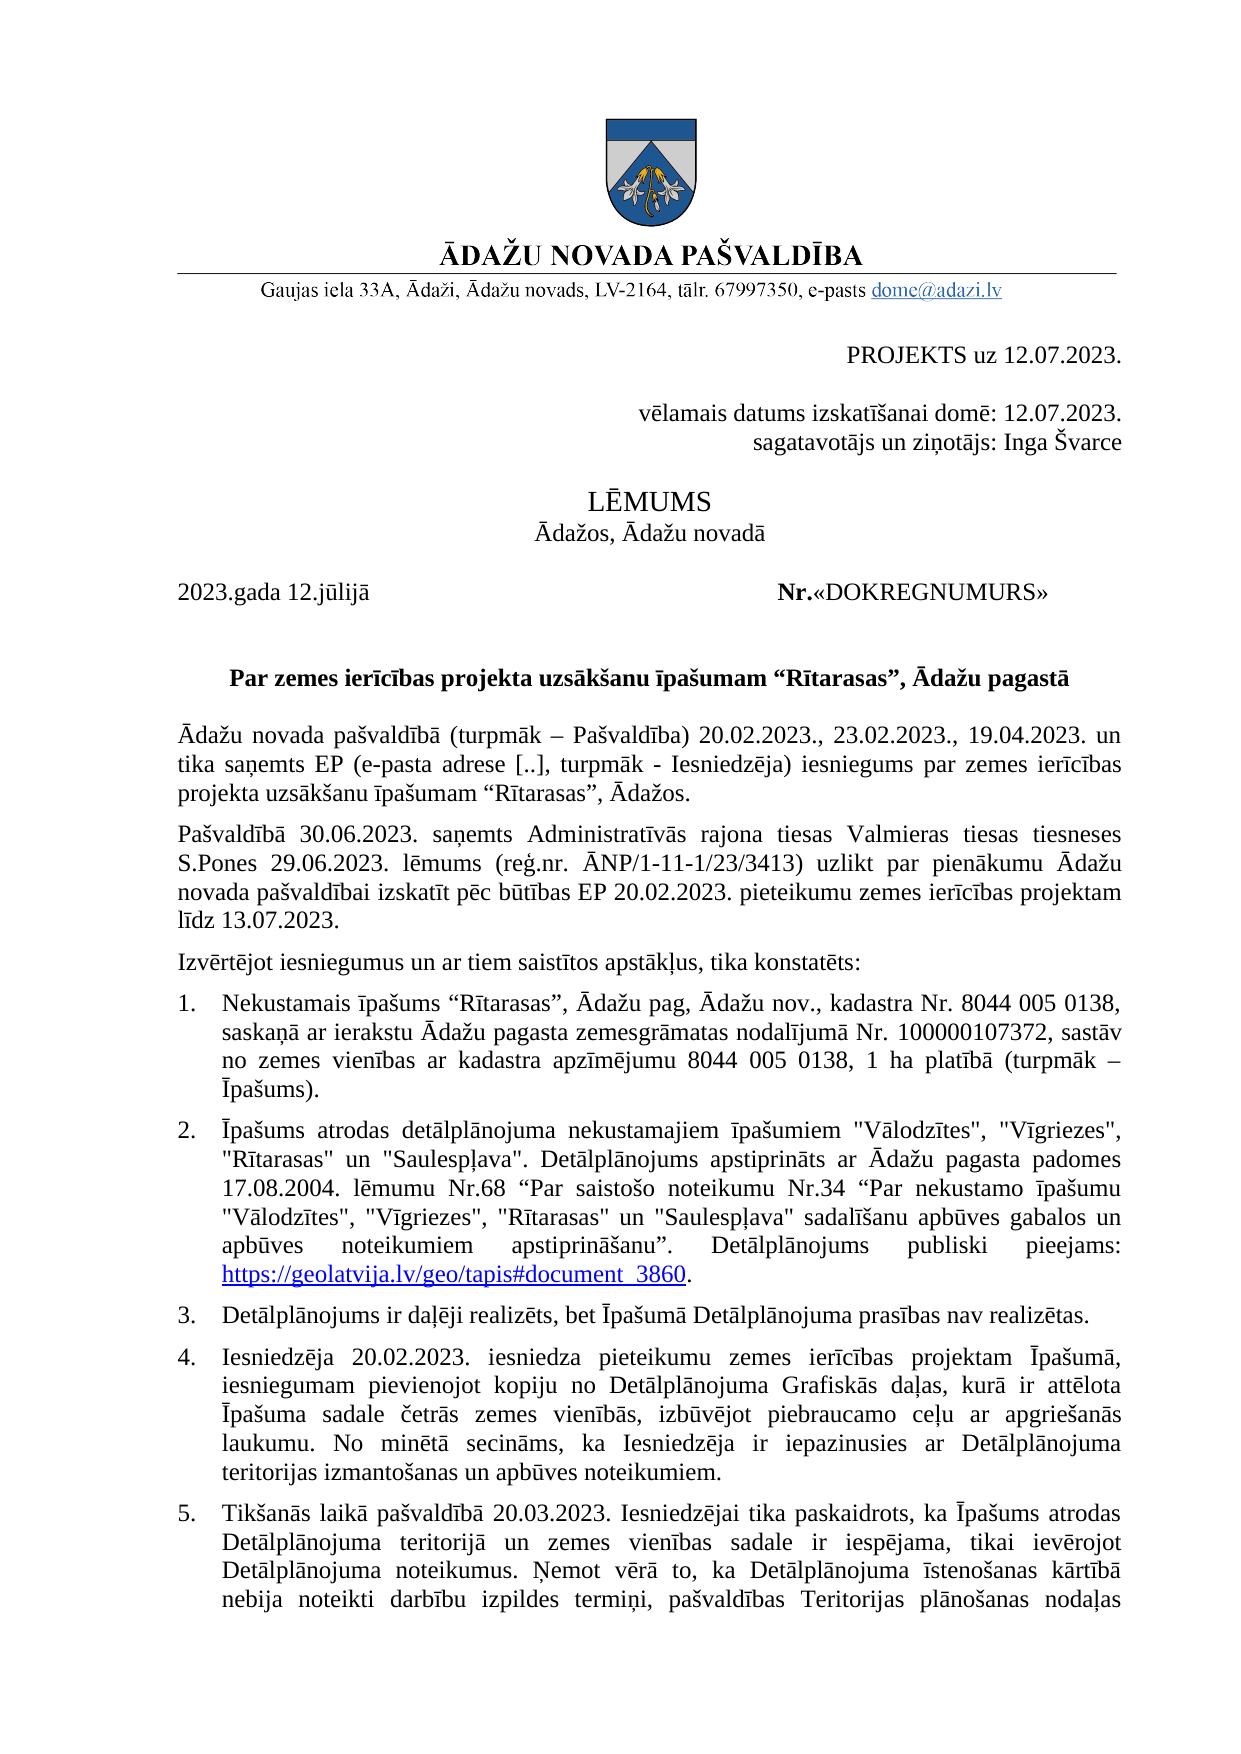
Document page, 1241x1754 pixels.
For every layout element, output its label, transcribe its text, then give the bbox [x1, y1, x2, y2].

text Par zemes ierīcības projekta uzsākšanu īpašumam “Rītarasas”, Ādažu pagastā [177, 663, 1122, 692]
text Pašvaldībā 30.06.2023. saņemts Administratīvās rajona tiesas Valmieras tiesas tiesneses S.Pones 29.06.2023. lēmums (reģ.nr. ĀNP/1-11-1/23/3413) uzlikt par pienākumu Ādažu novada pašvaldībai izskatīt pēc būtības EP 20.02.2023. pieteikumu zemes ierīcības projektam līdz 13.07.2023. [177, 819, 1122, 934]
text LĒMUMS [177, 484, 1122, 518]
list Nekustamais īpašums “Rītarasas”, Ādažu pag, Ādažu nov., kadastra Nr. 8044 005 0138, saskaņā ar ierakstu Ādažu pagasta zemesgrāmatas nodalījumā Nr. 100000107372, sastāv no zemes vienības ar kadastra apzīmējumu 8044 005 0138, 1 ha platībā (turpmāk – Īpašums). [177, 988, 1122, 1103]
picture [177, 118, 1117, 310]
text Izvērtējot iesniegumus un ar tiem saistītos apstākļus, tika konstatēts: [177, 947, 1122, 976]
text 2023.gada 12.jūlijā Nr.«DOKREGNUMURS» [177, 577, 1122, 606]
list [177, 1498, 1122, 1613]
text PROJEKTS uz 12.07.2023. [177, 340, 1122, 369]
list Iesniedzēja 20.02.2023. iesniedza pieteikumu zemes ierīcības projektam Īpašumā, iesniegumam pievienojot kopiju no Detālplānojuma Grafiskās daļas, kurā ir attēlota Īpašuma sadale četrās zemes vienībās, izbūvējot piebraucamo ceļu ar apgriešanās laukumu. No minētā secināms, ka Iesniedzēja ir iepazinusies ar Detālplānojuma teritorijas izmantošanas un apbūves noteikumiem. [177, 1342, 1122, 1486]
list Detālplānojums ir daļēji realizēts, bet Īpašumā Detālplānojuma prasības nav realizētas. [177, 1301, 1122, 1329]
text vēlamais datums izskatīšanai domē: 12.07.2023. [177, 398, 1122, 427]
list Īpašums atrodas detālplānojuma nekustamajiem īpašumiem "Vālodzītes", "Vīgriezes", "Rītarasas" un "Saulespļava". Detālplānojums apstiprināts ar Ādažu pagasta padomes 17.08.2004. lēmumu Nr.68 “Par saistošo noteikumu Nr.34 “Par nekustamo īpašumu "Vālodzītes", "Vīgriezes", "Rītarasas" un "Saulespļava" sadalīšanu apbūves gabalos un apbūves noteikumiem apstiprināšanu”. Detālplānojums publiski pieejams: https://geolatvija.lv/geo/tapis#document_3860. [177, 1116, 1122, 1288]
text sagatavotājs un ziņotājs: Inga Švarce [177, 427, 1122, 455]
text Ādažos, Ādažu novadā [177, 518, 1122, 546]
text Ādažu novada pašvaldībā (turpmāk – Pašvaldība) 20.02.2023., 23.02.2023., 19.04.2023. un tika saņemts EP (e-pasta adrese [..], turpmāk - Iesniedzēja) iesniegums par zemes ierīcības projekta uzsākšanu īpašumam “Rītarasas”, Ādažos. [177, 721, 1122, 807]
